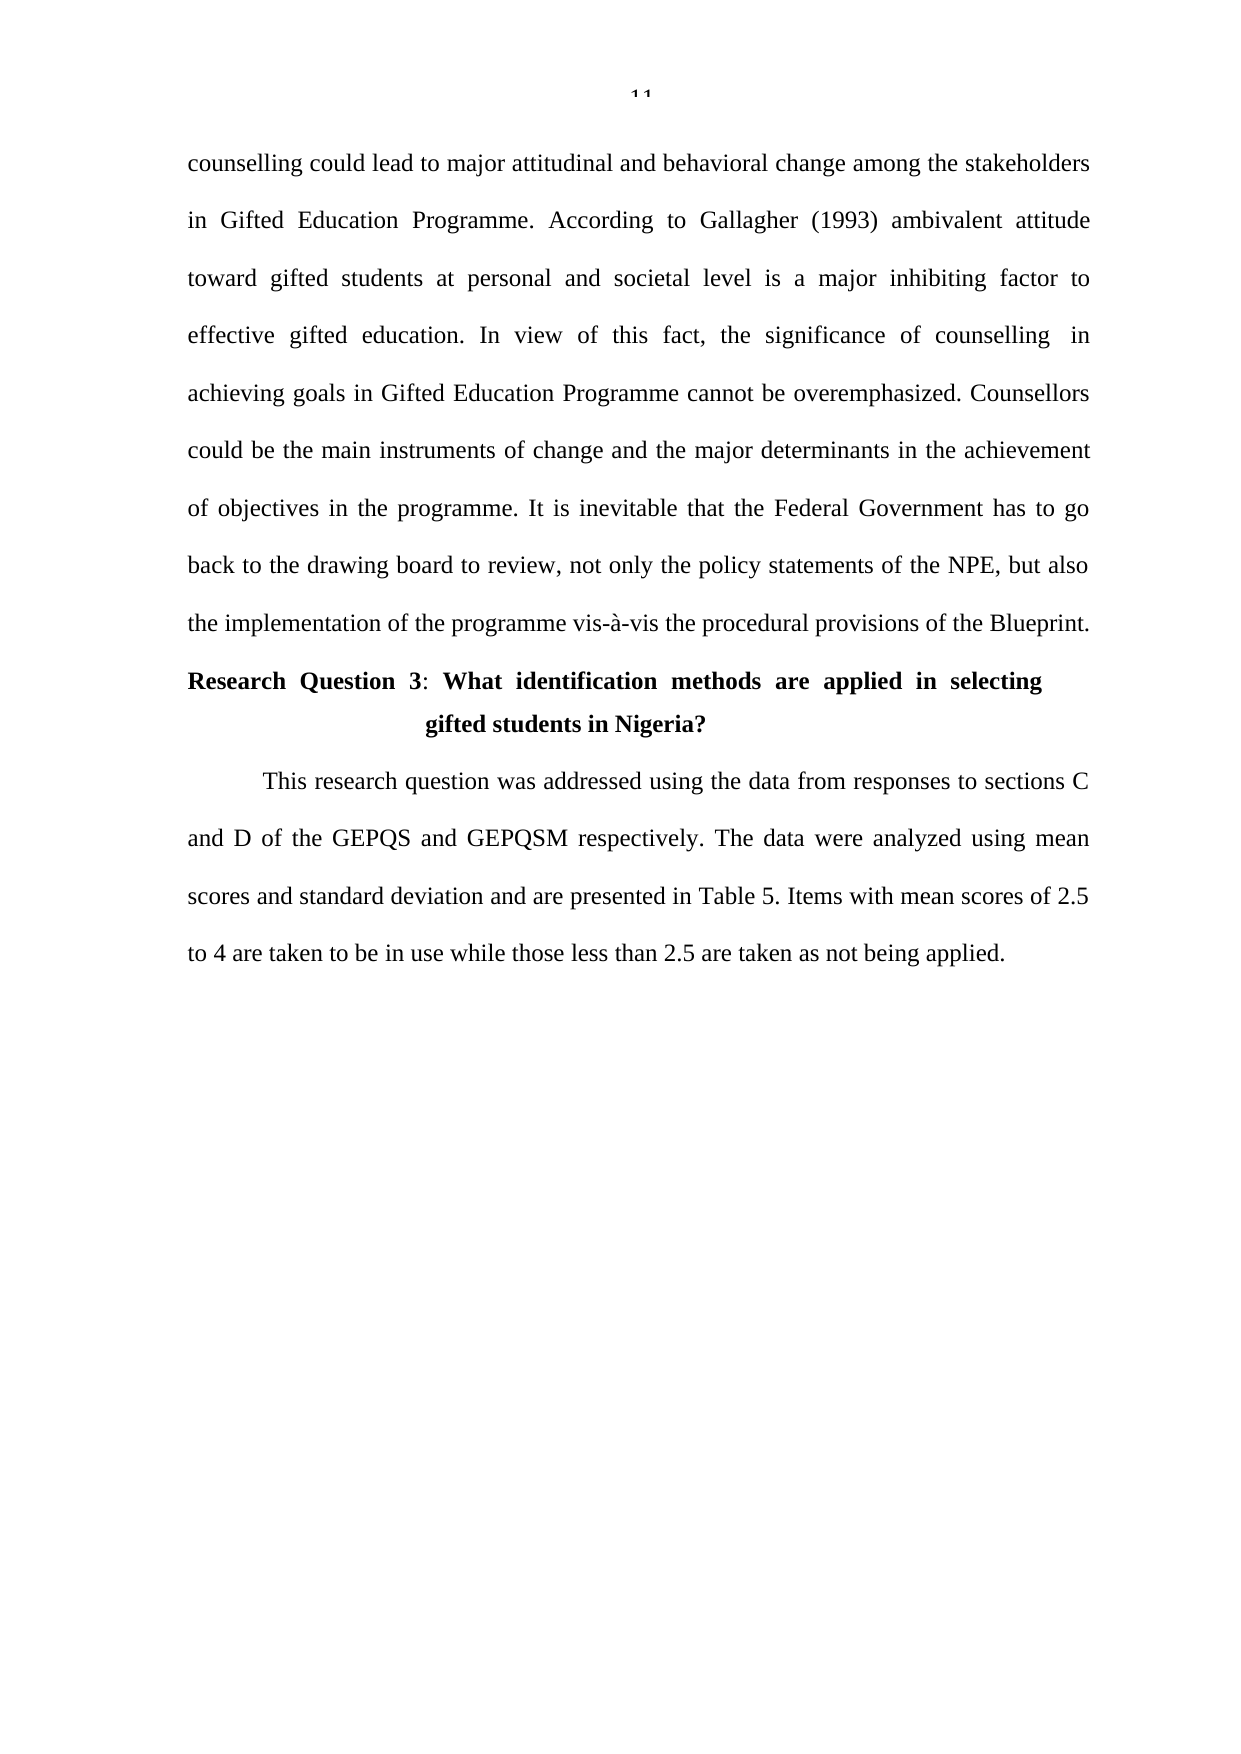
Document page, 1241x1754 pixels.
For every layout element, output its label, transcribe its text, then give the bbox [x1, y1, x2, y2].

subtitle Research Question 3: What identification methods are applied in selecting gifted students in Nigeria? [187, 666, 1043, 738]
text This research question was addressed using the data from responses to sections C and D of the GEPQS and GEPQSM respectively. The data were analyzed using mean scores and standard deviation and are presented in Table 5. Items with mean scores of 2.5 to 4 are taken to be in use while those less than 2.5 are taken as not being applied. [187, 766, 1090, 967]
text counselling could lead to major attitudinal and behavioral change among the stakeholders in Gifted Education Programme. According to Gallagher (1993) ambivalent attitude toward gifted students at personal and societal level is a major inhibiting factor to effective gifted education. In view of this fact, the significance of counselling in achieving goals in Gifted Education Programme cannot be overemphasized. Counsellors could be the main instruments of change and the major determinants in the achievement of objectives in the programme. It is inevitable that the Federal Government has to go back to the drawing board to review, not only the policy statements of the NPE, but also the implementation of the programme vis-à-vis the procedural provisions of the Blueprint. [187, 148, 1090, 637]
